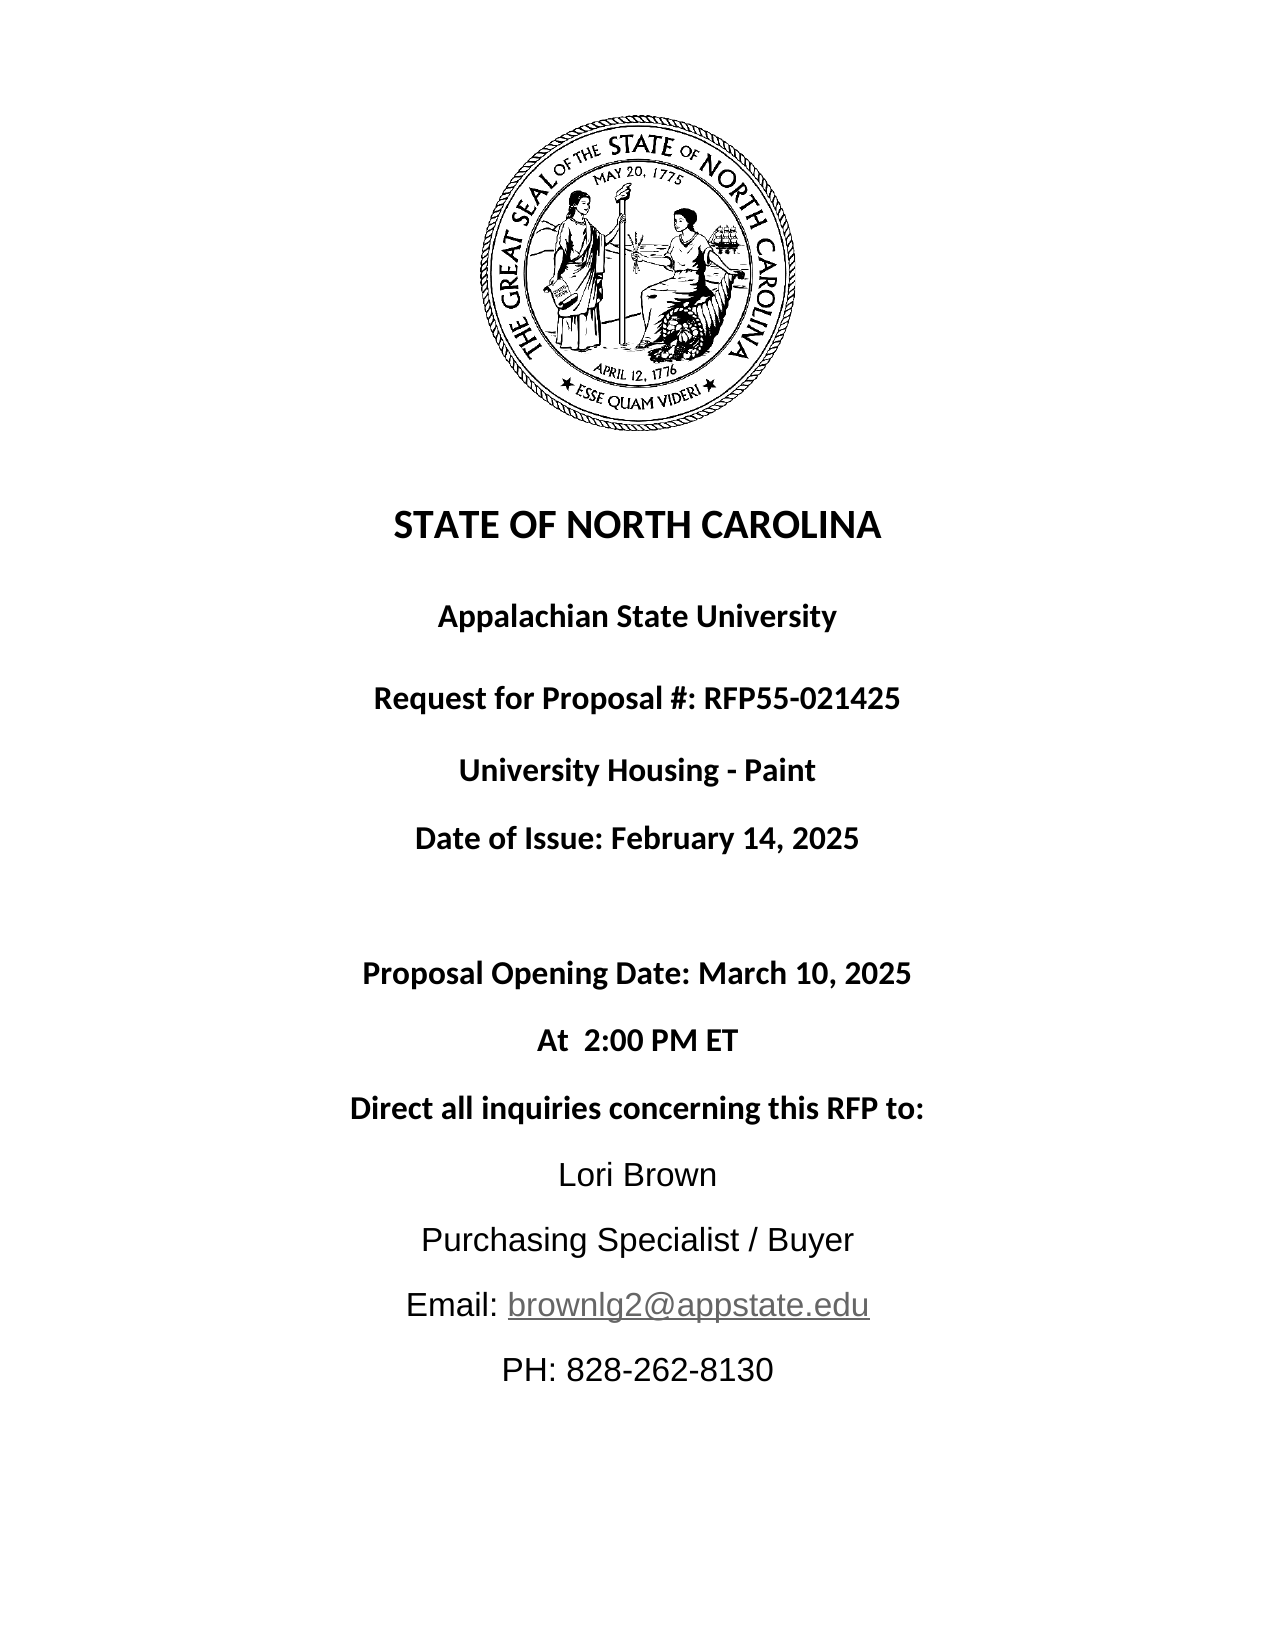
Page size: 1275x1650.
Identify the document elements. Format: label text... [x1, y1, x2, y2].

text Lori Brown [105, 1155, 1170, 1193]
text STATE OF NORTH CAROLINA [105, 498, 1170, 549]
text Proposal Opening Date: March 10, 2025 [105, 952, 1170, 993]
text Appalachian State University [105, 595, 1170, 636]
text Purchasing Specialist / Buyer [105, 1220, 1170, 1258]
text Request for Proposal #: RFP55-021425 [105, 677, 1170, 718]
text PH: 828-262-8130 [105, 1350, 1170, 1388]
text Email: brownlg2@appstate.edu [105, 1285, 1170, 1323]
text University Housing - Paint [105, 749, 1170, 790]
text At 2:00 PM ET [105, 1019, 1170, 1060]
text Date of Issue: February 14, 2025 [105, 817, 1170, 857]
text Direct all inquiries concerning this RFP to: [105, 1087, 1170, 1128]
picture [480, 115, 796, 431]
